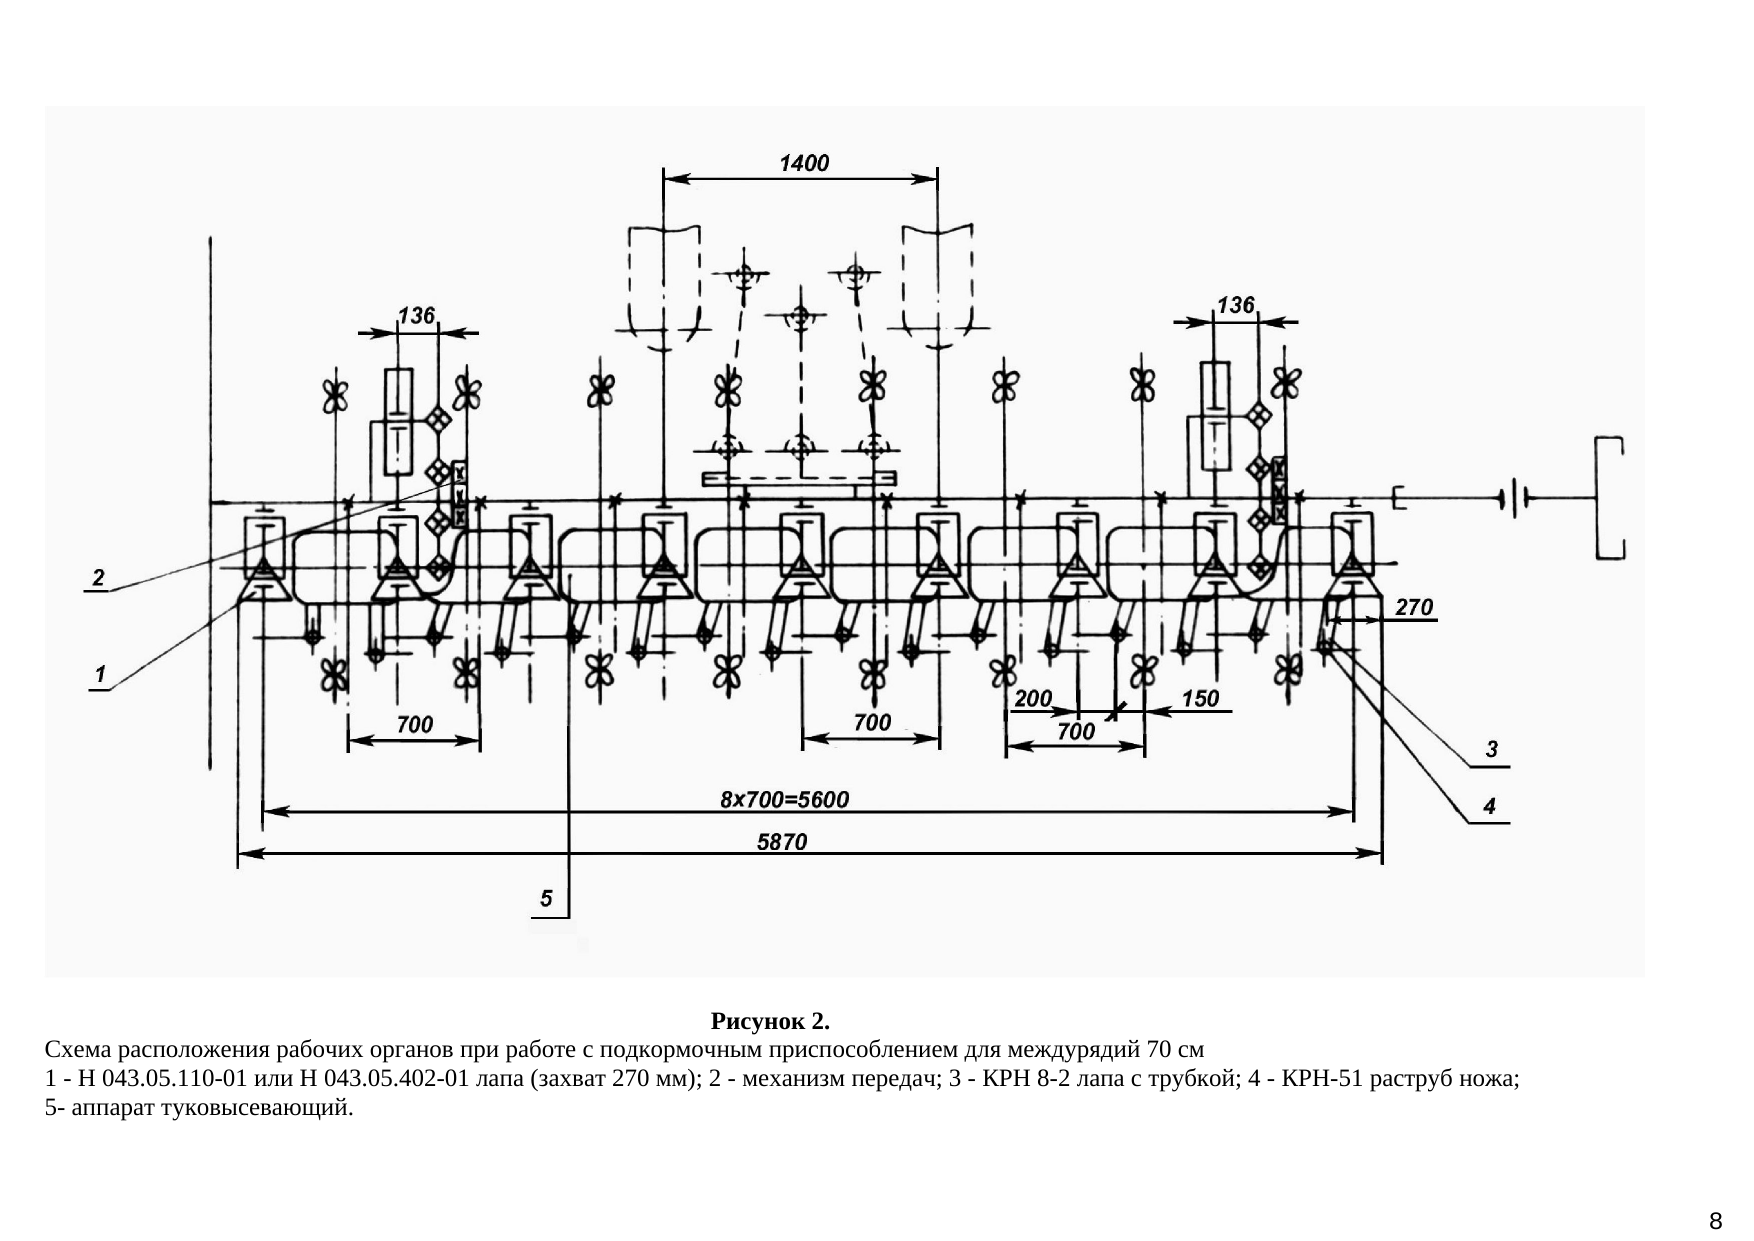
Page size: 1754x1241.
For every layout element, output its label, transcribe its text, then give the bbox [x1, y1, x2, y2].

text Рисунок 2. [44, 1006, 1723, 1034]
text 5- аппарат туковысевающий. [44, 1092, 1723, 1121]
picture [44, 106, 1645, 978]
text Схема расположения рабочих органов при работе с подкормочным приспособлением для междурядий 70 см [44, 1034, 1723, 1063]
text 1 - Н 043.05.110-01 или Н 043.05.402-01 лапа (захват 270 мм); 2 - механизм передач; 3 - КРН 8-2 лапа с трубкой; 4 - КРН-51 раструб ножа; [44, 1063, 1723, 1092]
